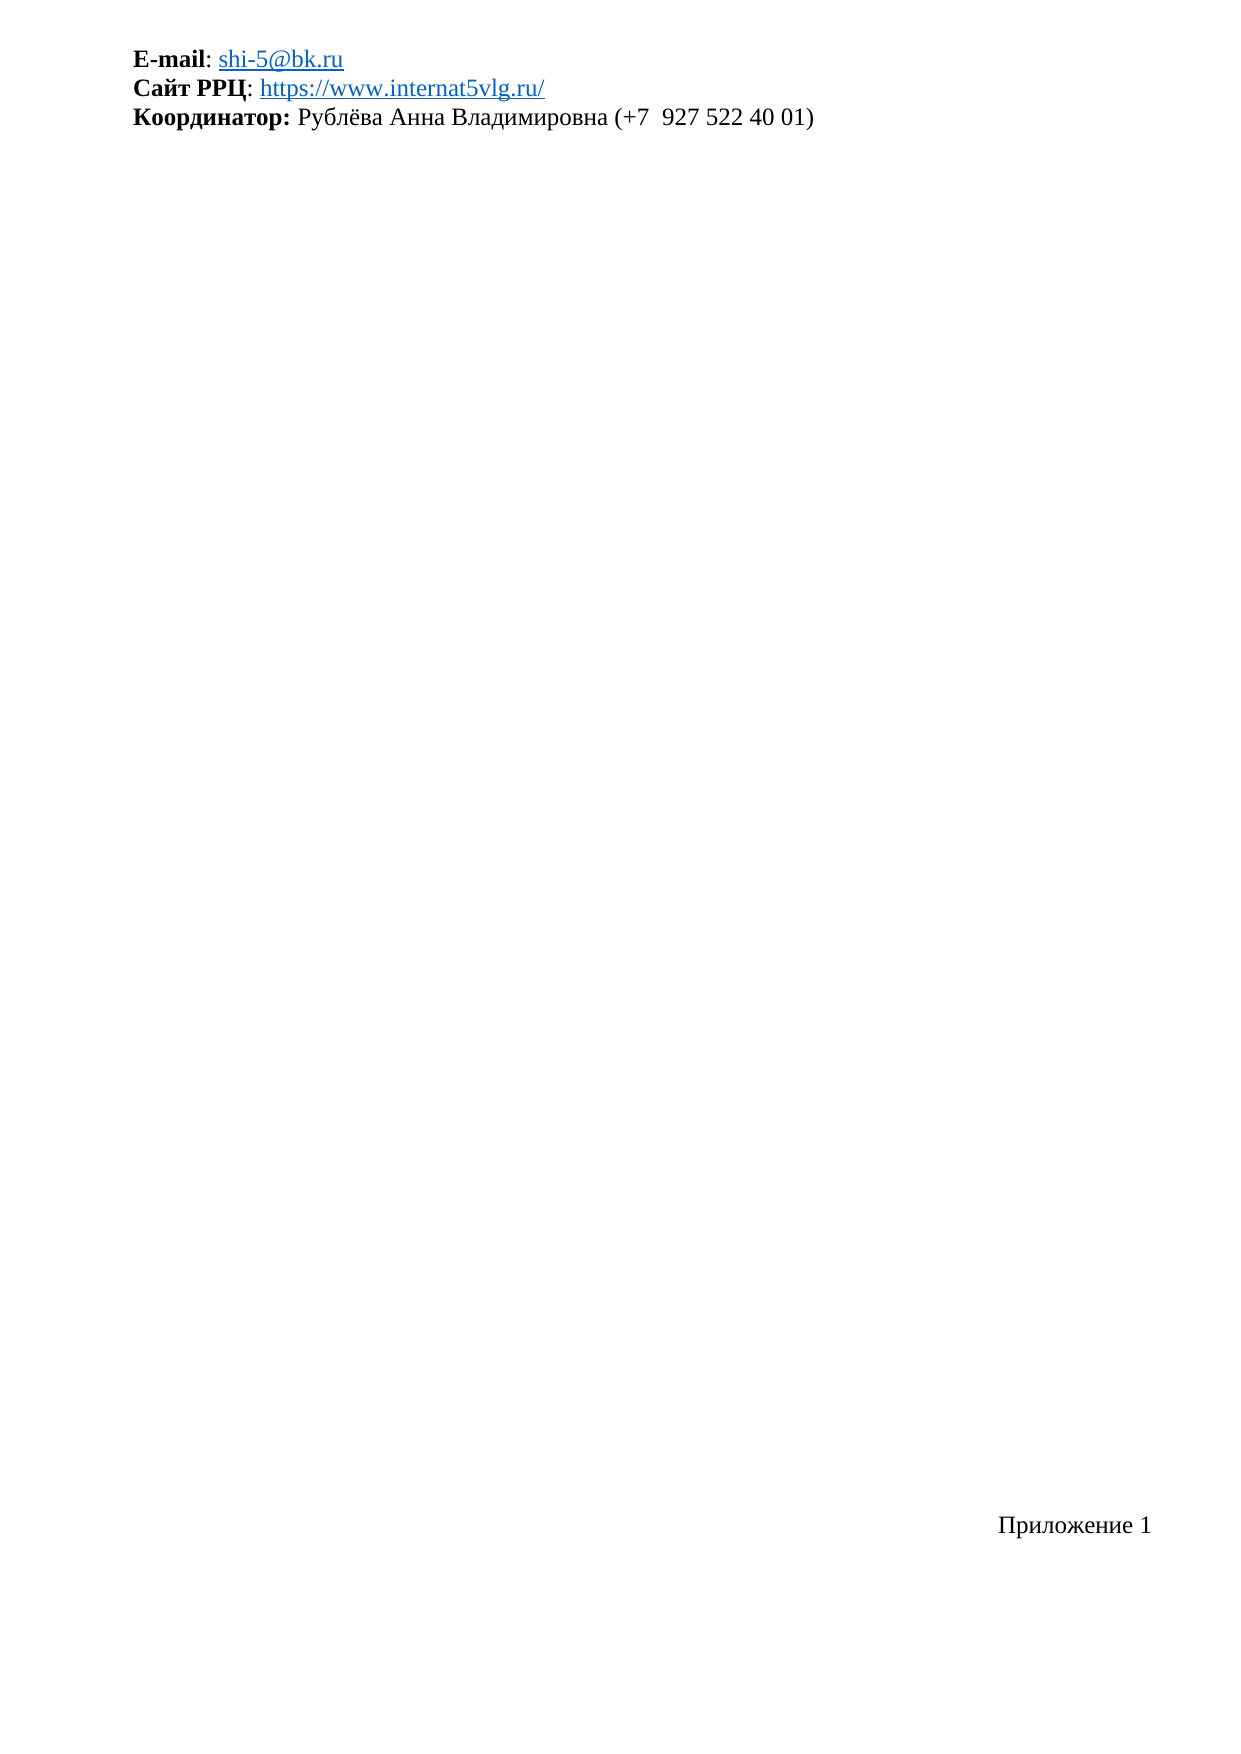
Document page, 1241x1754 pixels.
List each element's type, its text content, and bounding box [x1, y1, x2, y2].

text Сайт РРЦ: https://www.internat5vlg.ru/ [133, 73, 1152, 102]
text Координатор: Рублёва Анна Владимировна (+7 927 522 40 01) [133, 102, 1152, 131]
list Приложение 1 [140, 1511, 1152, 1539]
text E-mail: shi-5@bk.ru [133, 44, 1152, 73]
